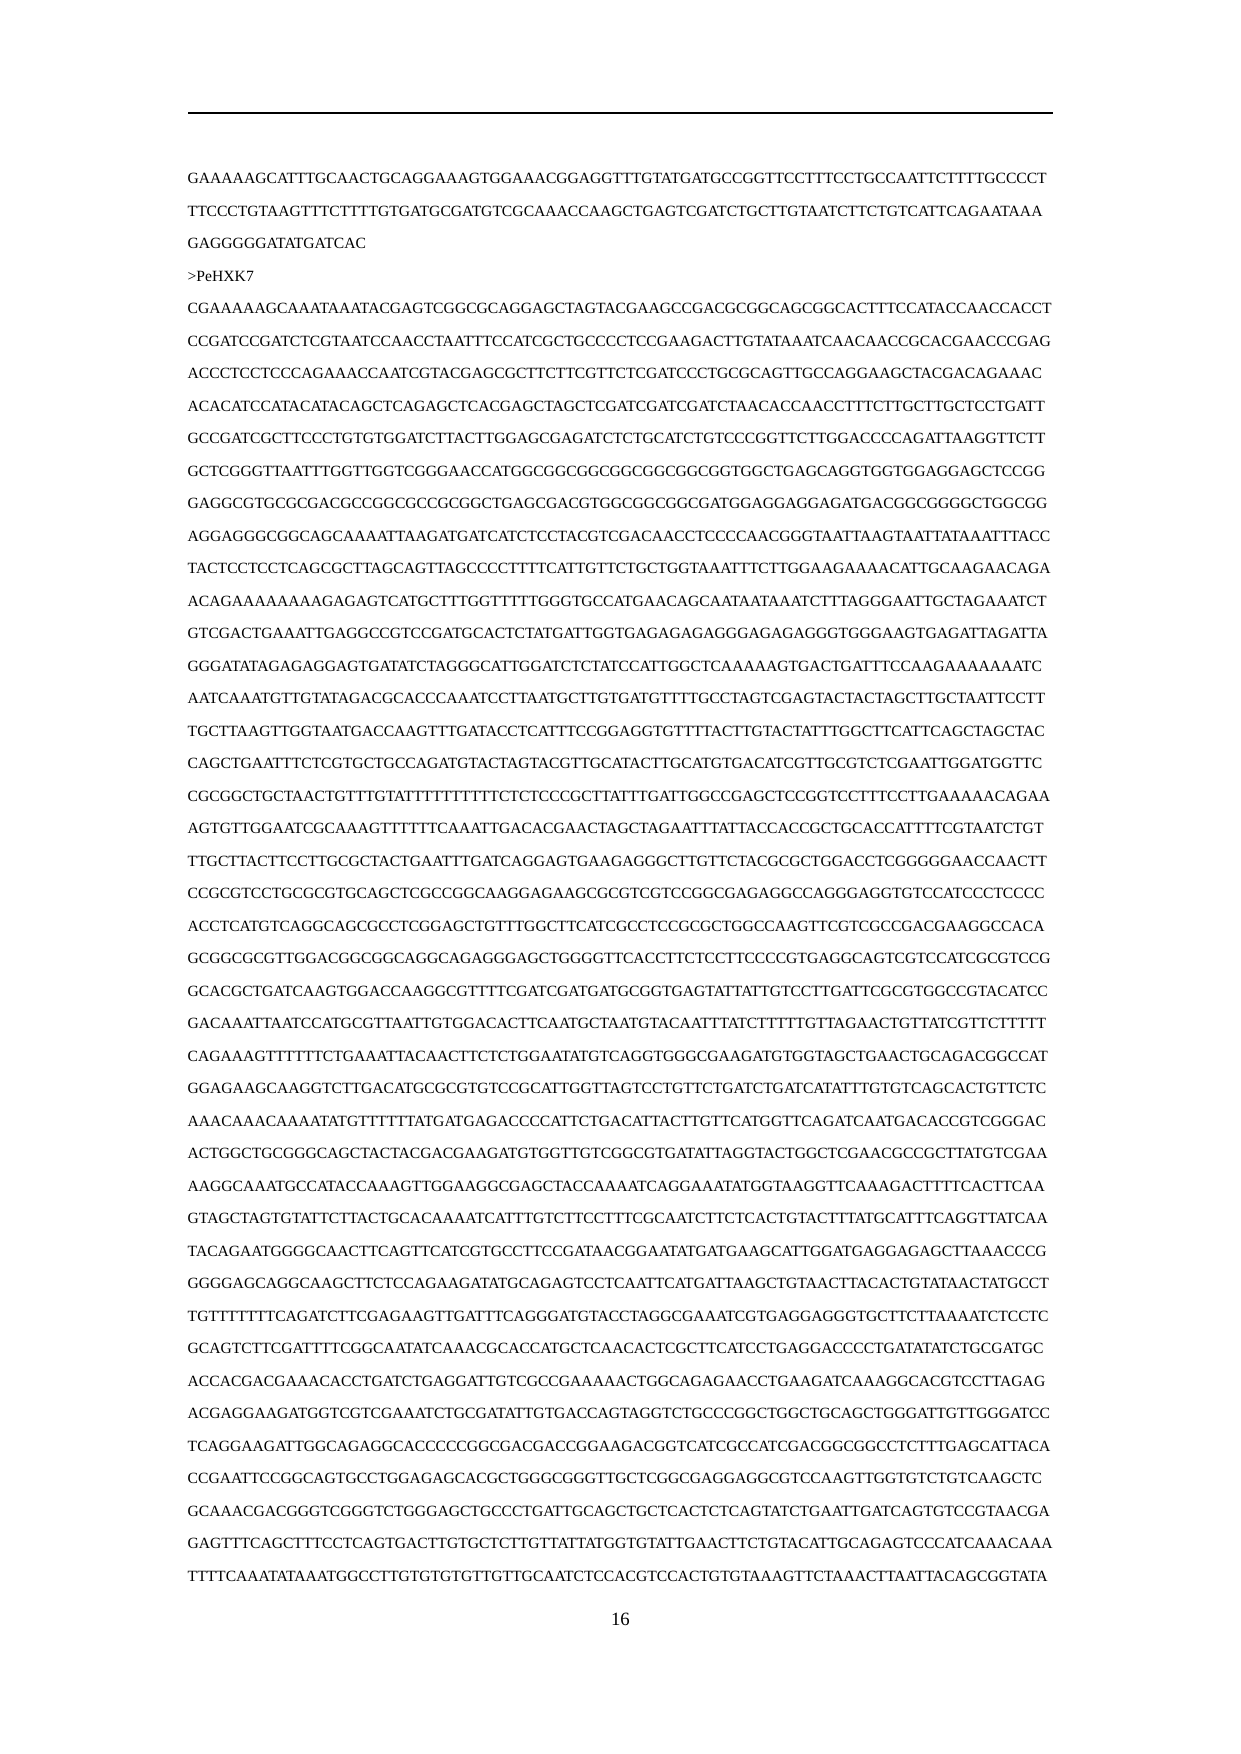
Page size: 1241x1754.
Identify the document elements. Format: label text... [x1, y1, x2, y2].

text >PeHXK7 [187, 259, 1053, 292]
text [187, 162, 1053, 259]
